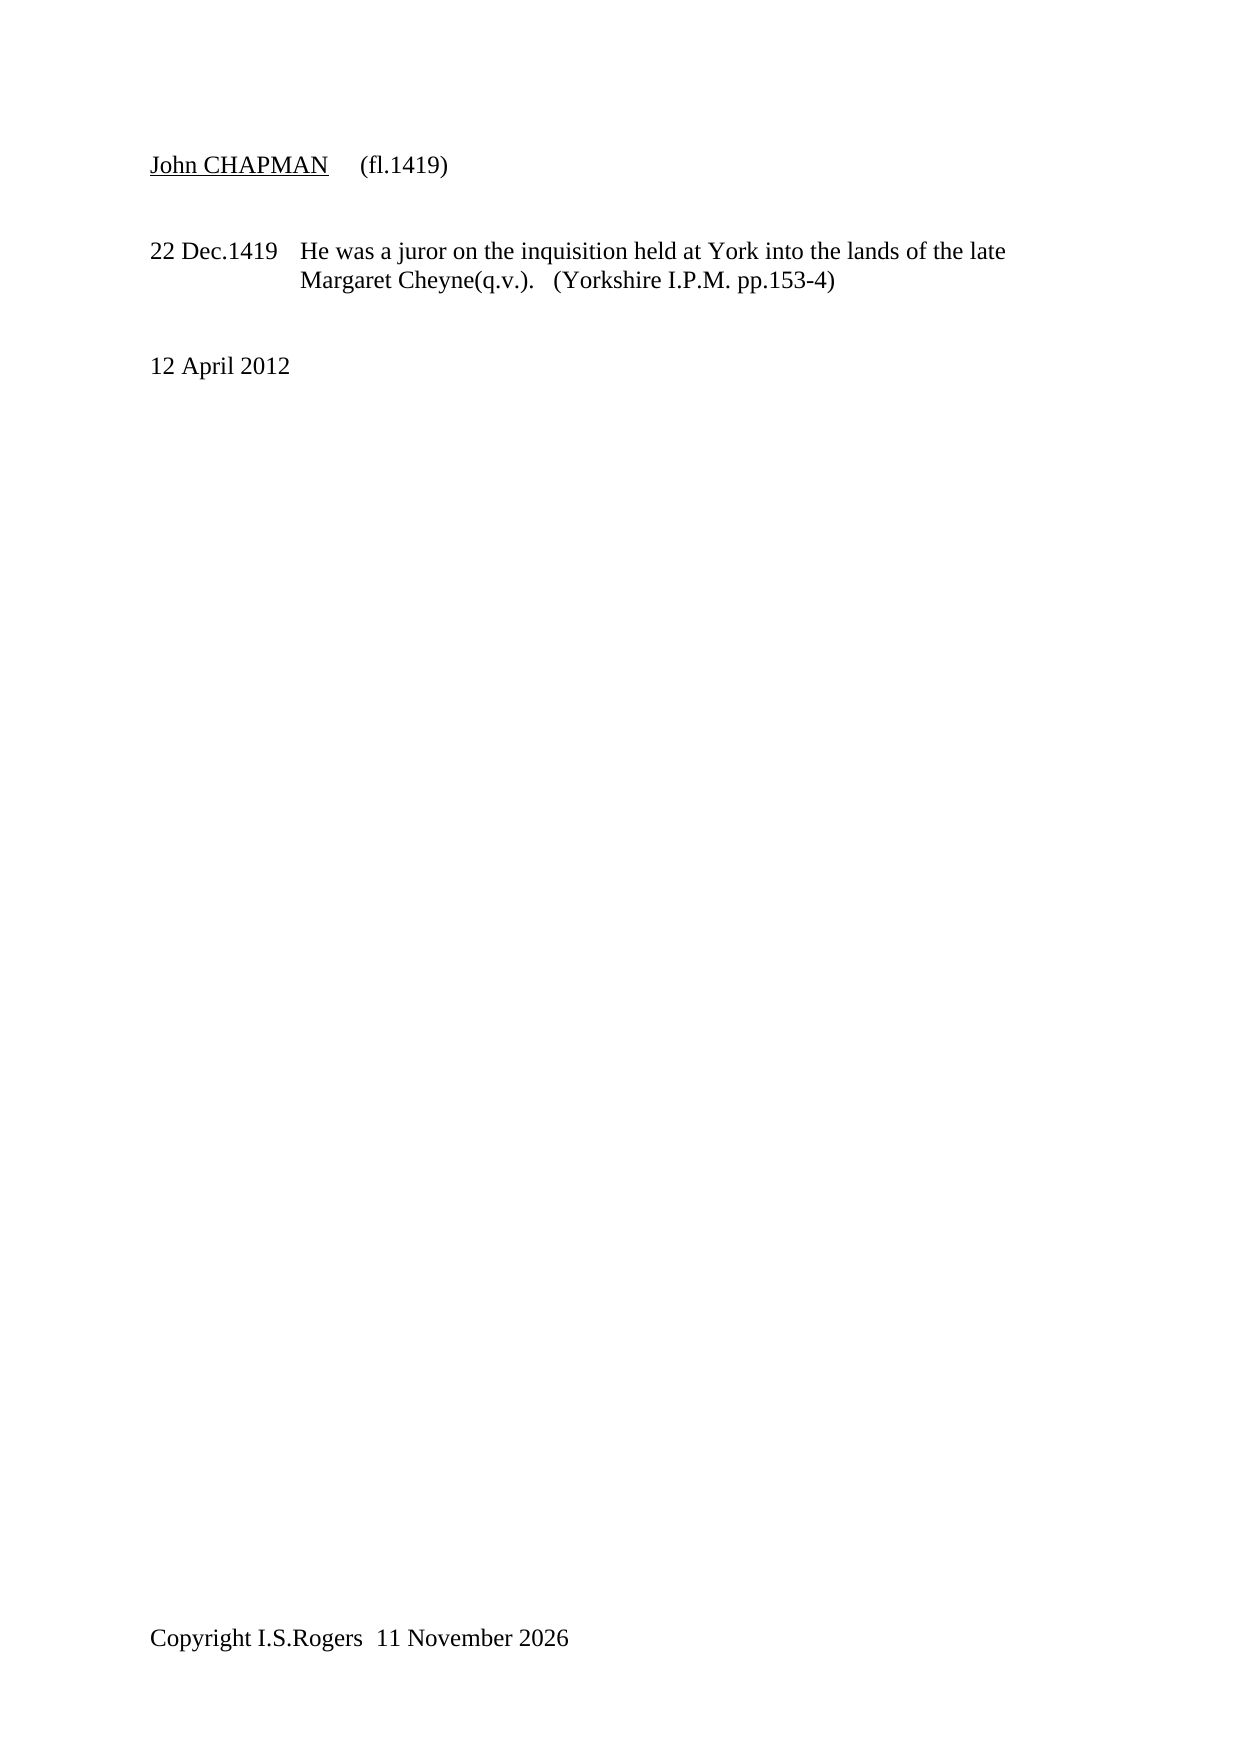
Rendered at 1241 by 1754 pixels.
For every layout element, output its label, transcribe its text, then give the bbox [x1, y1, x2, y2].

text John CHAPMAN (fl.1419) [150, 150, 1090, 179]
text 12 April 2012 [150, 351, 1090, 380]
text Margaret Cheyne(q.v.). (Yorkshire I.P.M. pp.153-4) [150, 265, 1090, 294]
text 22 Dec.1419 He was a juror on the inquisition held at York into the lands of the late [150, 236, 1090, 265]
